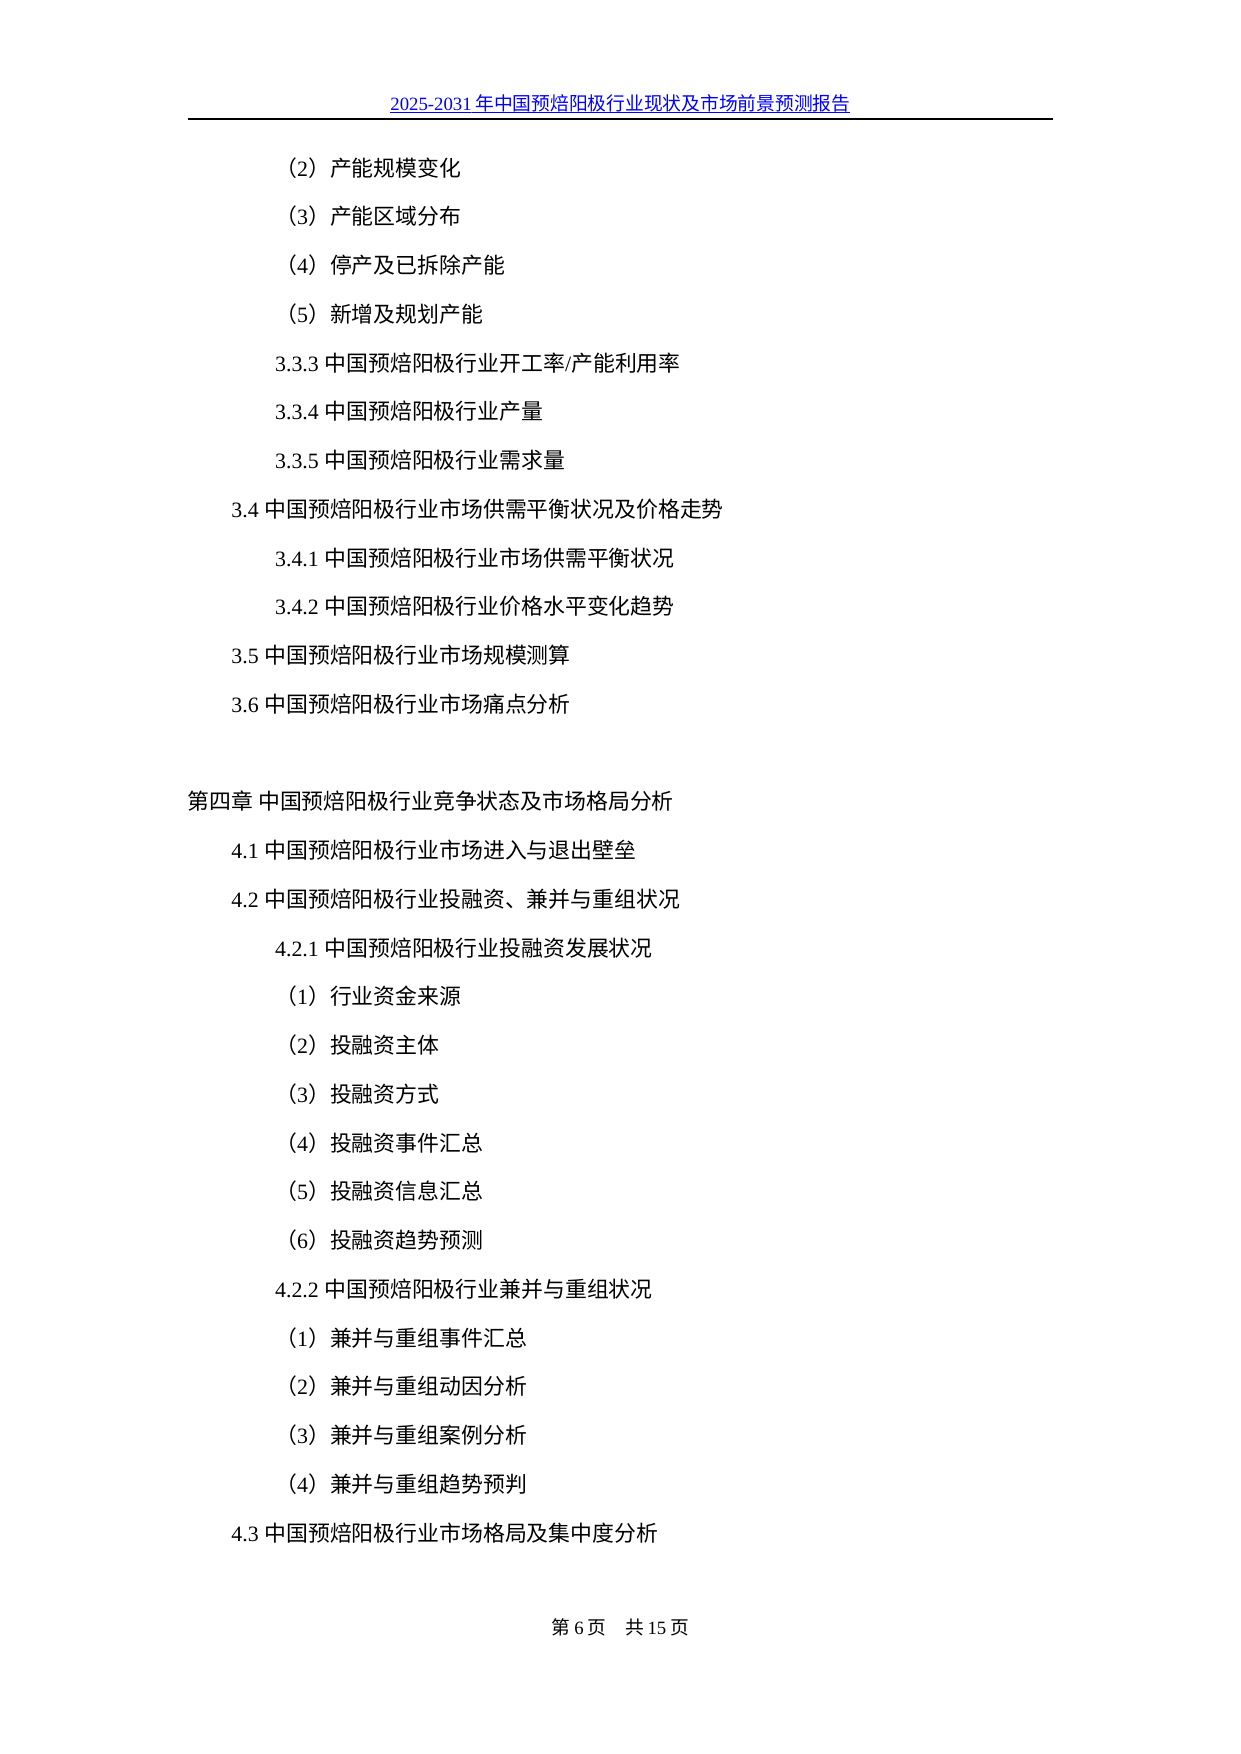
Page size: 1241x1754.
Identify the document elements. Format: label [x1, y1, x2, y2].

text [187, 150, 1053, 1548]
